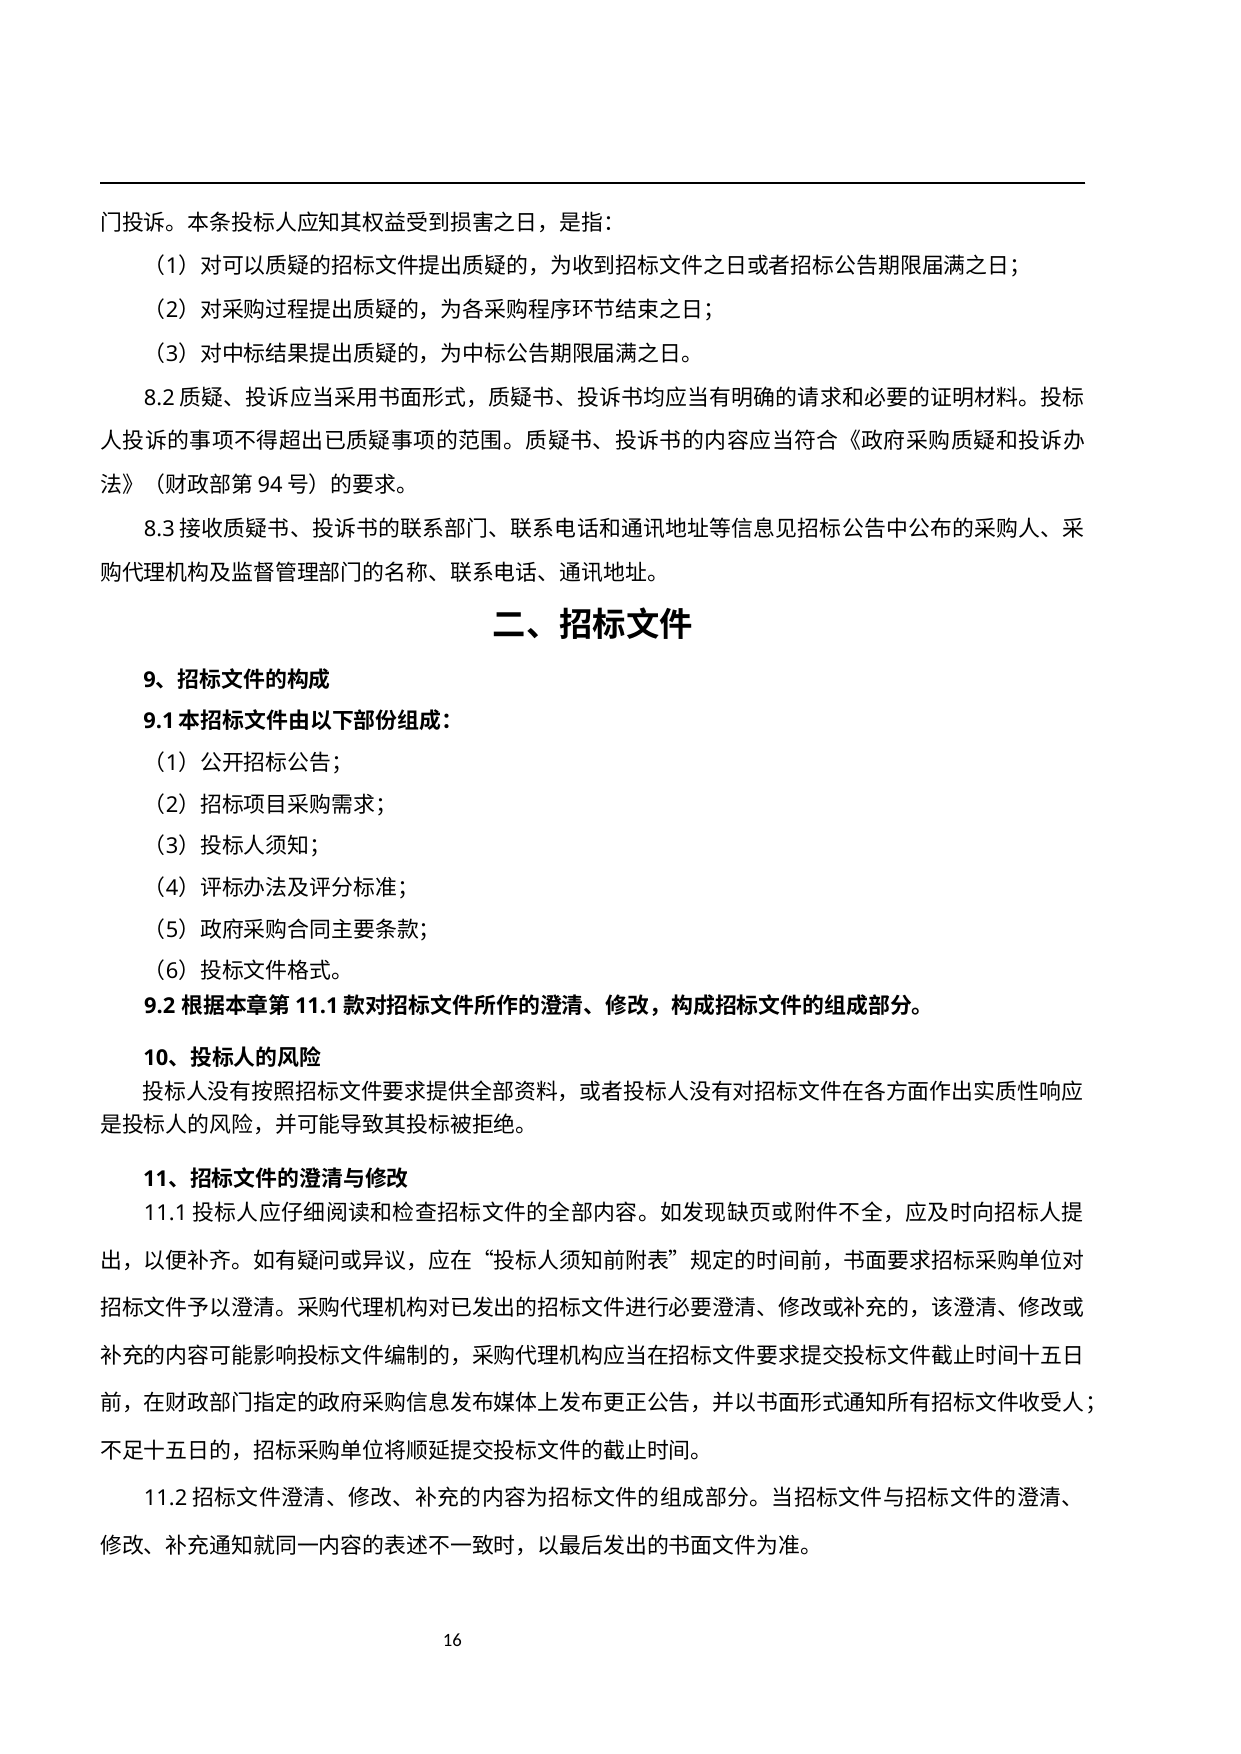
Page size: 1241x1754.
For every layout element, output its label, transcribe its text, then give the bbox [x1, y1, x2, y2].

text 11.2招标文件澄清、修改、补充的内容为招标文件的组成部分。当招标文件与招标文件的澄清、修改、补充通知就同一内容的表述不一致时，以最后发出的书面文件为准。 [100, 1480, 1085, 1559]
text （4）评标办法及评分标准； [100, 862, 1085, 904]
text 8.3接收质疑书、投诉书的联系部门、联系电话和通讯地址等信息见招标公告中公布的采购人、采购代理机构及监督管理部门的名称、联系电话、通讯地址。 [100, 501, 1085, 589]
text （3）投标人须知； [100, 821, 1085, 862]
text 投标人没有按照招标文件要求提供全部资料，或者投标人没有对招标文件在各方面作出实质性响应是投标人的风险，并可能导致其投标被拒绝。 [100, 1074, 1085, 1139]
text 11.1投标人应仔细阅读和检查招标文件的全部内容。如发现缺页或附件不全，应及时向招标人提出，以便补齐。如有疑问或异议，应在“投标人须知前附表”规定的时间前，书面要求招标采购单位对招标文件予以澄清。采购代理机构对已发出的招标文件进行必要澄清、修改或补充的，该澄清、修改或补充的内容可能影响投标文件编制的，采购代理机构应当在招标文件要求提交投标文件截止时间十五日前，在财政部门指定的政府采购信息发布媒体上发布更正公告，并以书面形式通知所有招标文件收受人；不足十五日的，招标采购单位将顺延提交投标文件的截止时间。 [100, 1195, 1085, 1464]
text 9.2 根据本章第11.1款对招标文件所作的澄清、修改，构成招标文件的组成部分。 [100, 987, 1085, 1020]
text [100, 195, 1085, 239]
text 9.1本招标文件由以下部份组成： [100, 696, 1085, 737]
text （2）招标项目采购需求； [100, 779, 1085, 821]
text （2）对采购过程提出质疑的，为各采购程序环节结束之日； [100, 283, 1085, 326]
text （3）对中标结果提出质疑的，为中标公告期限届满之日。 [100, 326, 1085, 370]
subtitle 二、招标文件 [100, 589, 1085, 654]
text （6）投标文件格式。 [100, 946, 1085, 987]
text （1）对可以质疑的招标文件提出质疑的，为收到招标文件之日或者招标公告期限届满之日； [100, 239, 1085, 283]
text 10、投标人的风险 [100, 1032, 1085, 1074]
text （5）政府采购合同主要条款； [100, 904, 1085, 946]
text 9、招标文件的构成 [100, 654, 1085, 696]
list 11、招标文件的澄清与修改 [143, 1151, 1085, 1195]
text （1）公开招标公告； [100, 737, 1085, 779]
text 8.2质疑、投诉应当采用书面形式，质疑书、投诉书均应当有明确的请求和必要的证明材料。投标人投诉的事项不得超出已质疑事项的范围。质疑书、投诉书的内容应当符合《政府采购质疑和投诉办法》（财政部第94号）的要求。 [100, 370, 1085, 501]
